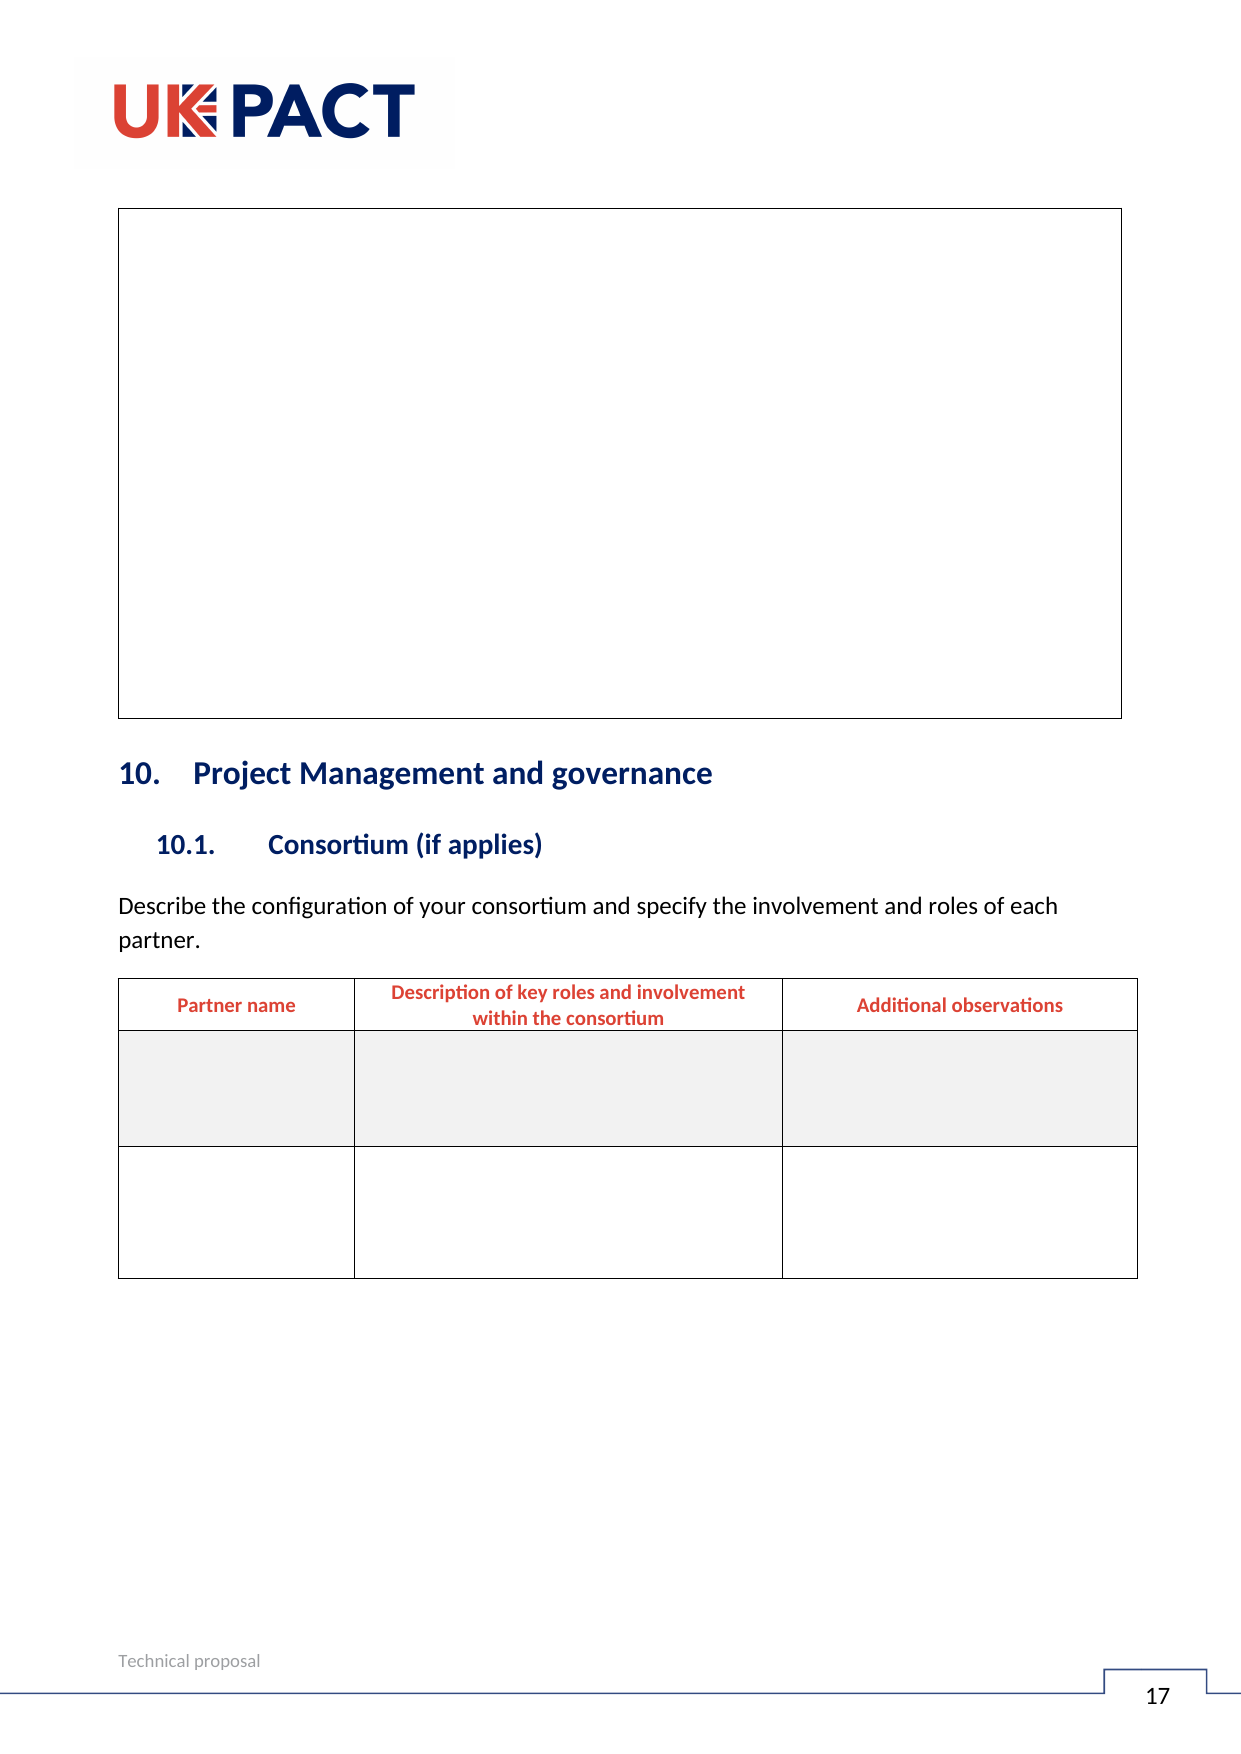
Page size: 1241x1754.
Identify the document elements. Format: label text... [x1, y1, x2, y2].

list Consortium (if applies) [156, 826, 1122, 862]
picture [74, 57, 455, 169]
table_cell [119, 1031, 354, 1146]
table_cell [783, 1147, 1137, 1278]
table_header Description of key roles and involvement within the consortium [355, 979, 782, 1030]
table_header Partner name [119, 979, 354, 1030]
table_cell [355, 1147, 782, 1278]
table_header [119, 209, 1121, 718]
text Project Management and governance [118, 752, 1122, 793]
table_header Additional observations [783, 979, 1137, 1030]
table_cell [119, 1147, 354, 1278]
table_cell [355, 1031, 782, 1146]
table_cell [783, 1031, 1137, 1146]
text Describe the configuration of your consortium and specify the involvement and roles of each partner. [118, 890, 1122, 954]
